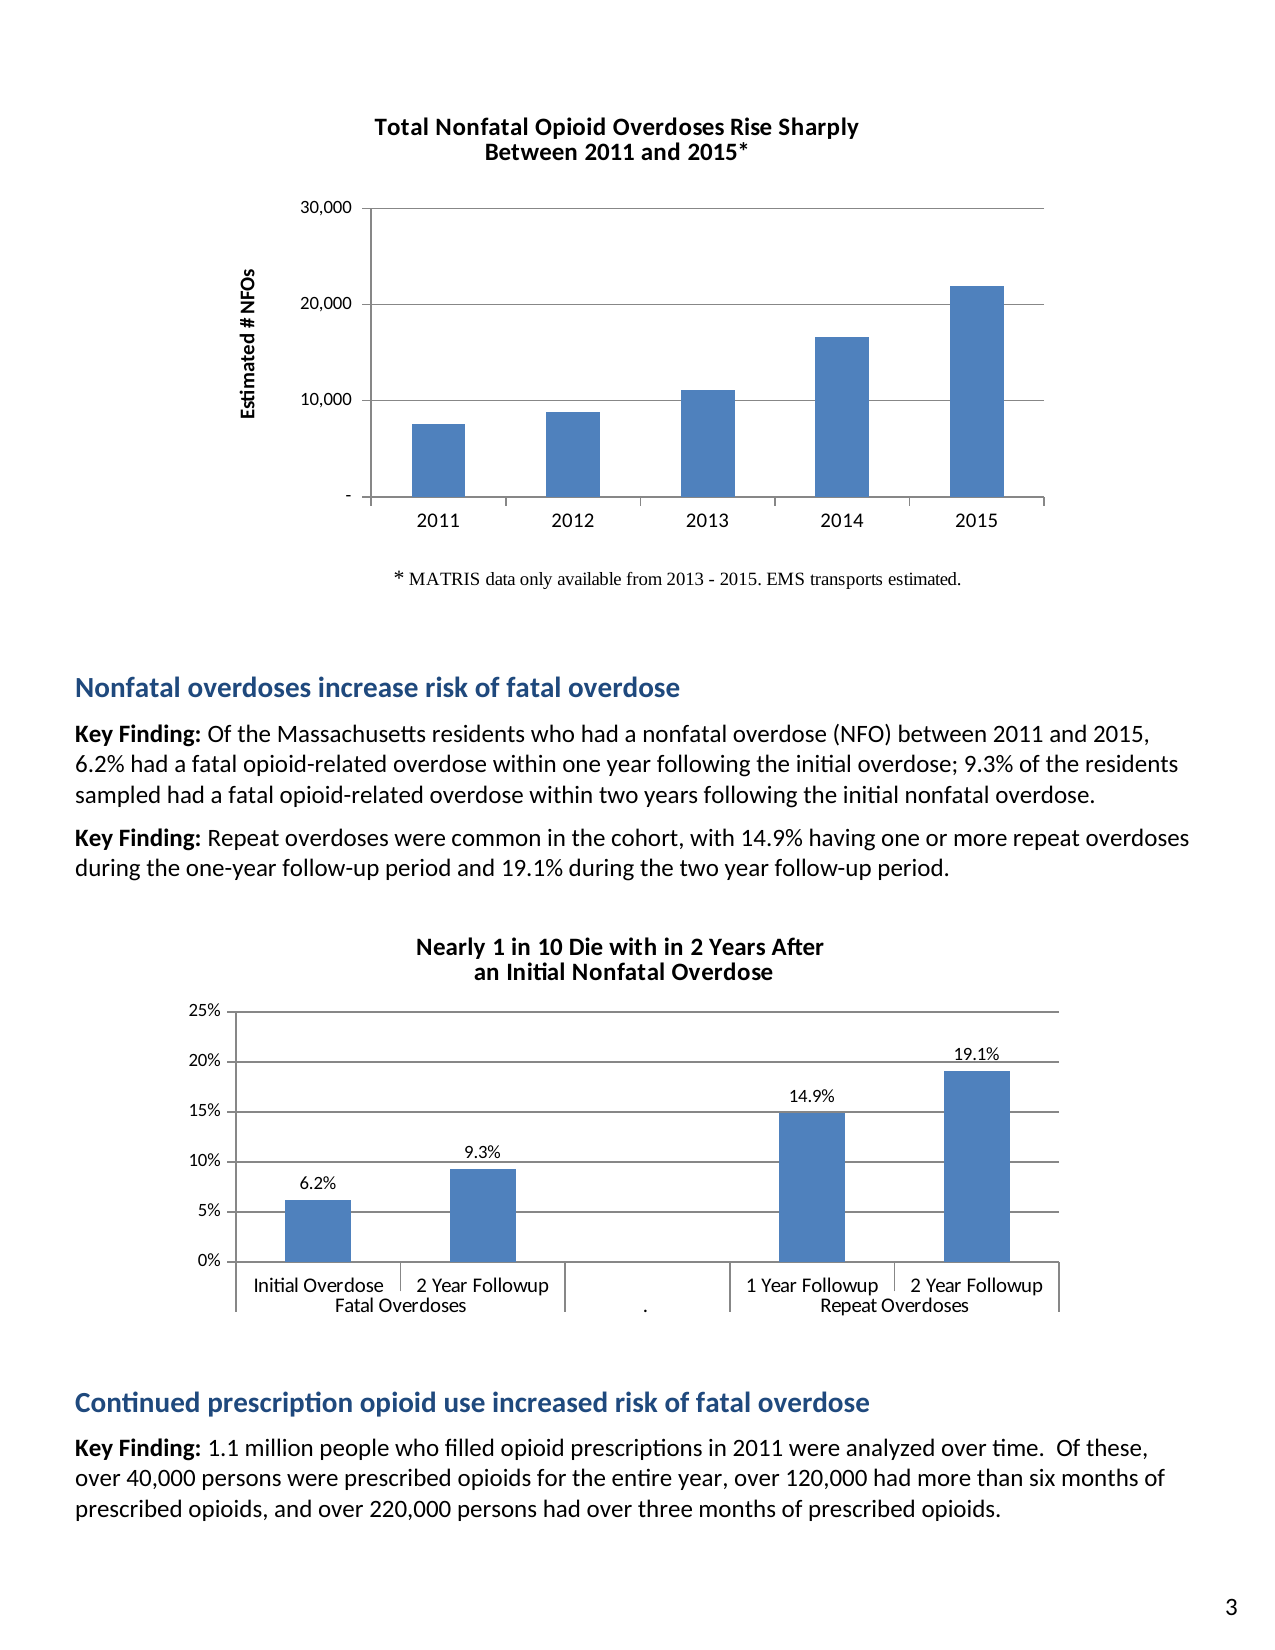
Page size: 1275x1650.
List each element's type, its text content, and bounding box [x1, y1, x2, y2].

text Key Finding: 1.1 million people who filled opioid prescriptions in 2011 were analyzed over time. Of these, over 40,000 persons were prescribed opioids for the entire year, over 120,000 had more than six months of prescribed opioids, and over 220,000 persons had over three months of prescribed opioids. [75, 1432, 1200, 1523]
text Key Finding: Of the Massachusetts residents who had a nonfatal overdose (NFO) between 2011 and 2015, 6.2% had a fatal opioid-related overdose within one year following the initial overdose; 9.3% of the residents sampled had a fatal opioid-related overdose within two years following the initial nonfatal overdose. [75, 718, 1200, 809]
subtitle Nonfatal overdoses increase risk of fatal overdose [75, 669, 1200, 705]
subtitle Continued prescription opioid use increased risk of fatal overdose [75, 1384, 1200, 1419]
text Key Finding: Repeat overdoses were common in the cohort, with 14.9% having one or more repeat overdoses during the one-year follow-up period and 19.1% during the two year follow-up period. [75, 822, 1200, 883]
